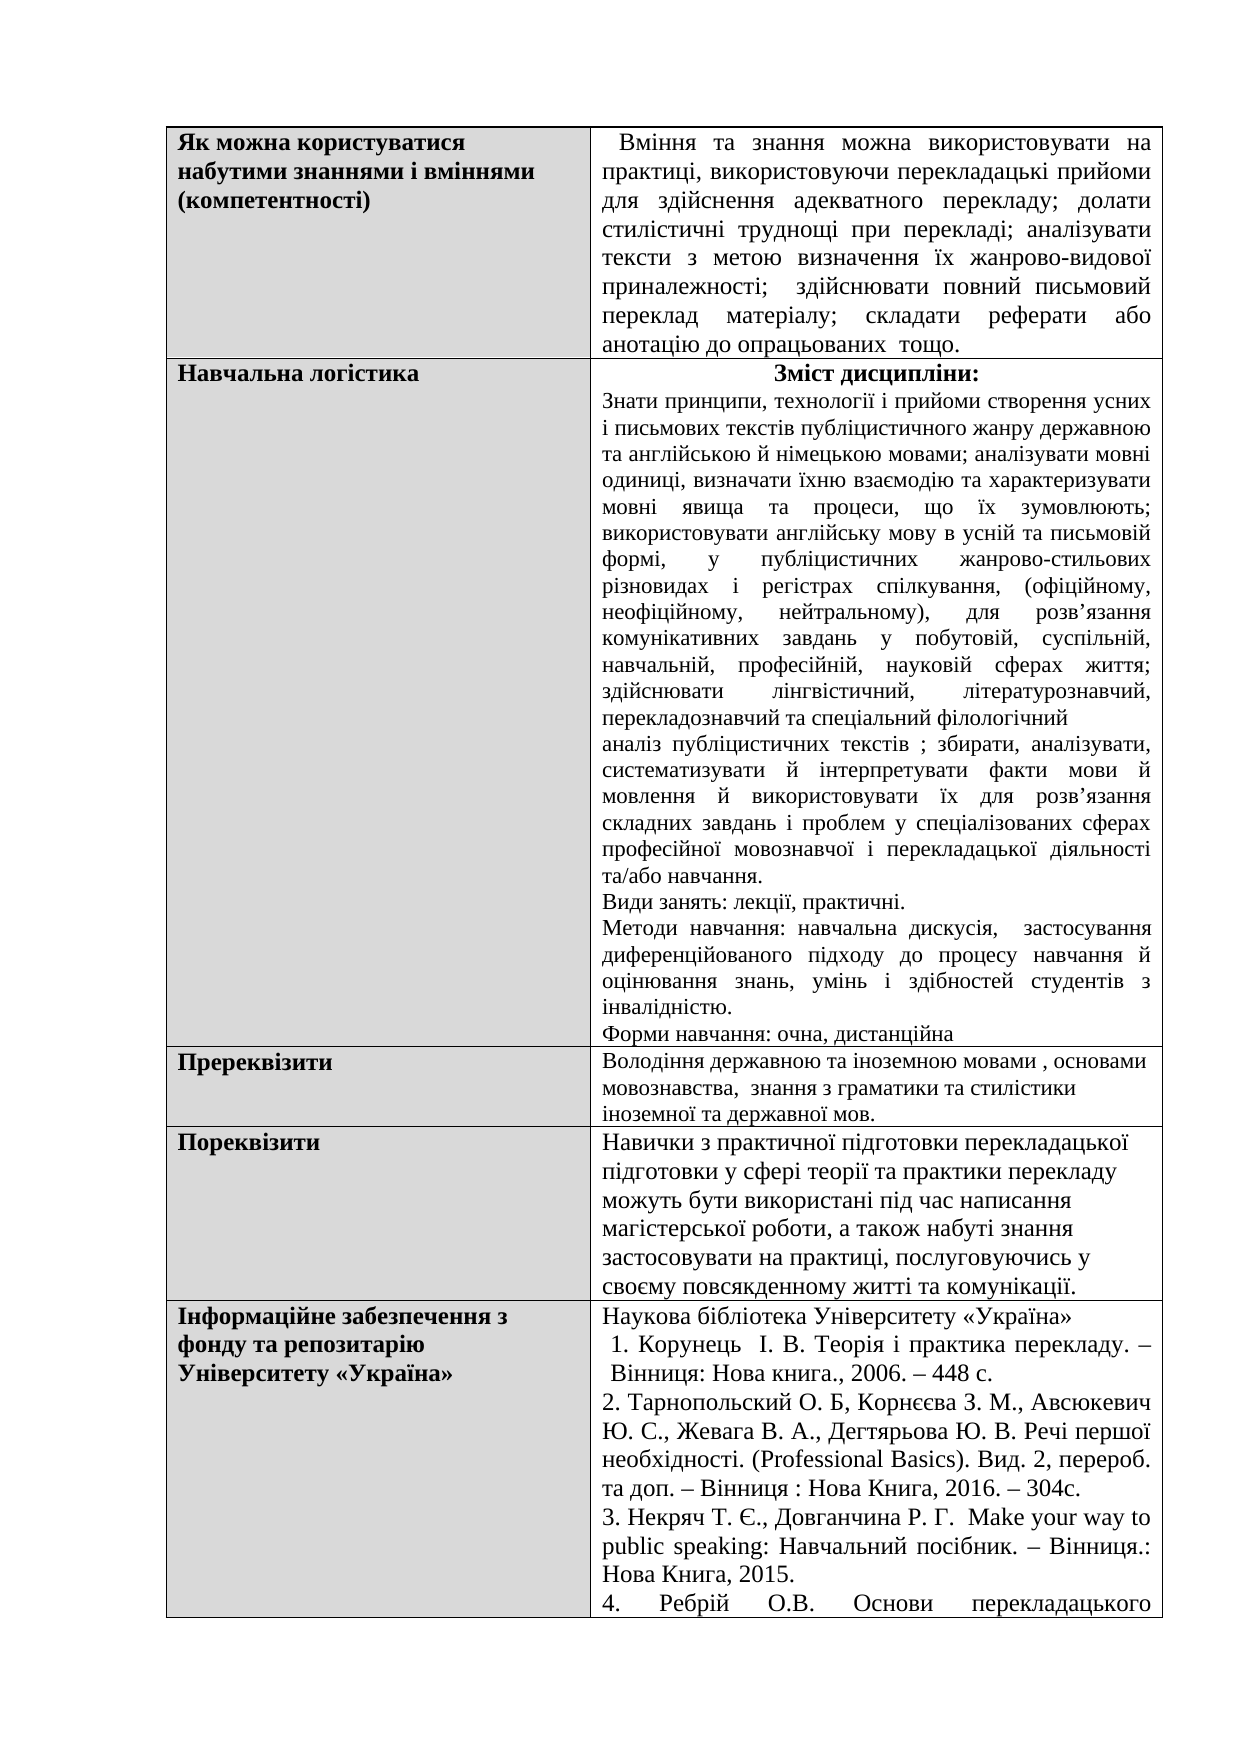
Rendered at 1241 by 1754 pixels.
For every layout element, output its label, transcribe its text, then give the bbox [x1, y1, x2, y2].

table_cell Пореквізити [167, 1127, 590, 1300]
table_cell Навчальна логістика [167, 359, 590, 1046]
table_cell Як можна користуватися набутими знаннями і вміннями (компетентності) [167, 128, 590, 357]
table_cell Пререквізити [167, 1047, 590, 1126]
table_cell Володіння державною та іноземною мовами , основами мовознавства, знання з граматики та стилістики іноземної та державної мов. [591, 1047, 1162, 1126]
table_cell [167, 1301, 590, 1617]
table_cell Вміння та знання можна використовувати на практиці, використовуючи перекладацькі прийоми для здійснення адекватного перекладу; долати стилістичні труднощі при перекладі; аналізувати тексти з метою визначення їх жанрово-видової приналежності; здійснювати повний письмовий переклад матеріалу; складати реферати або анотацію до опрацьованих тощо. [591, 128, 1162, 357]
table_cell Зміст дисципліни: Знати принципи, технології і прийоми створення усних і письмових текстів публіцистичного жанру державною та англійською й німецькою мовами; аналізувати мовні одиниці, визначати їхню взаємодію та характеризувати мовні явища та процеси, що їх зумовлюють; використовувати англійську мову в усній та письмовій формі, у публіцистичних жанрово-стильових різновидах і регістрах спілкування, (офіційному, неофіційному, нейтральному), для розв’язання комунікативних завдань у побутовій, суспільній, навчальній, професійній, науковій сферах життя; здійснювати лінгвістичний, літературознавчий, перекладознавчий та спеціальний філологічний аналіз публіцистичних текстів ; збирати, аналізувати, систематизувати й інтерпретувати факти мови й мовлення й використовувати їх для розв’язання складних завдань і проблем у спеціалізованих сферах професійної мовознавчої і перекладацької діяльності та/або навчання. Види занять: лекції, практичні. Методи навчання: навчальна дискусія, застосування диференційованого підходу до процесу навчання й оцінювання знань, умінь і здібностей студентів з інвалідністю. Форми навчання: очна, дистанційна [591, 359, 1162, 1046]
table_cell Навички з практичної підготовки перекладацької підготовки у сфері теорії та практики перекладу можуть бути використані під час написання магістерської роботи, а також набуті знання застосовувати на практиці, послуговуючись у своєму повсякденному житті та комунікації. [591, 1127, 1162, 1300]
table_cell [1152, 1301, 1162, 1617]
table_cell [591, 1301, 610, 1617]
